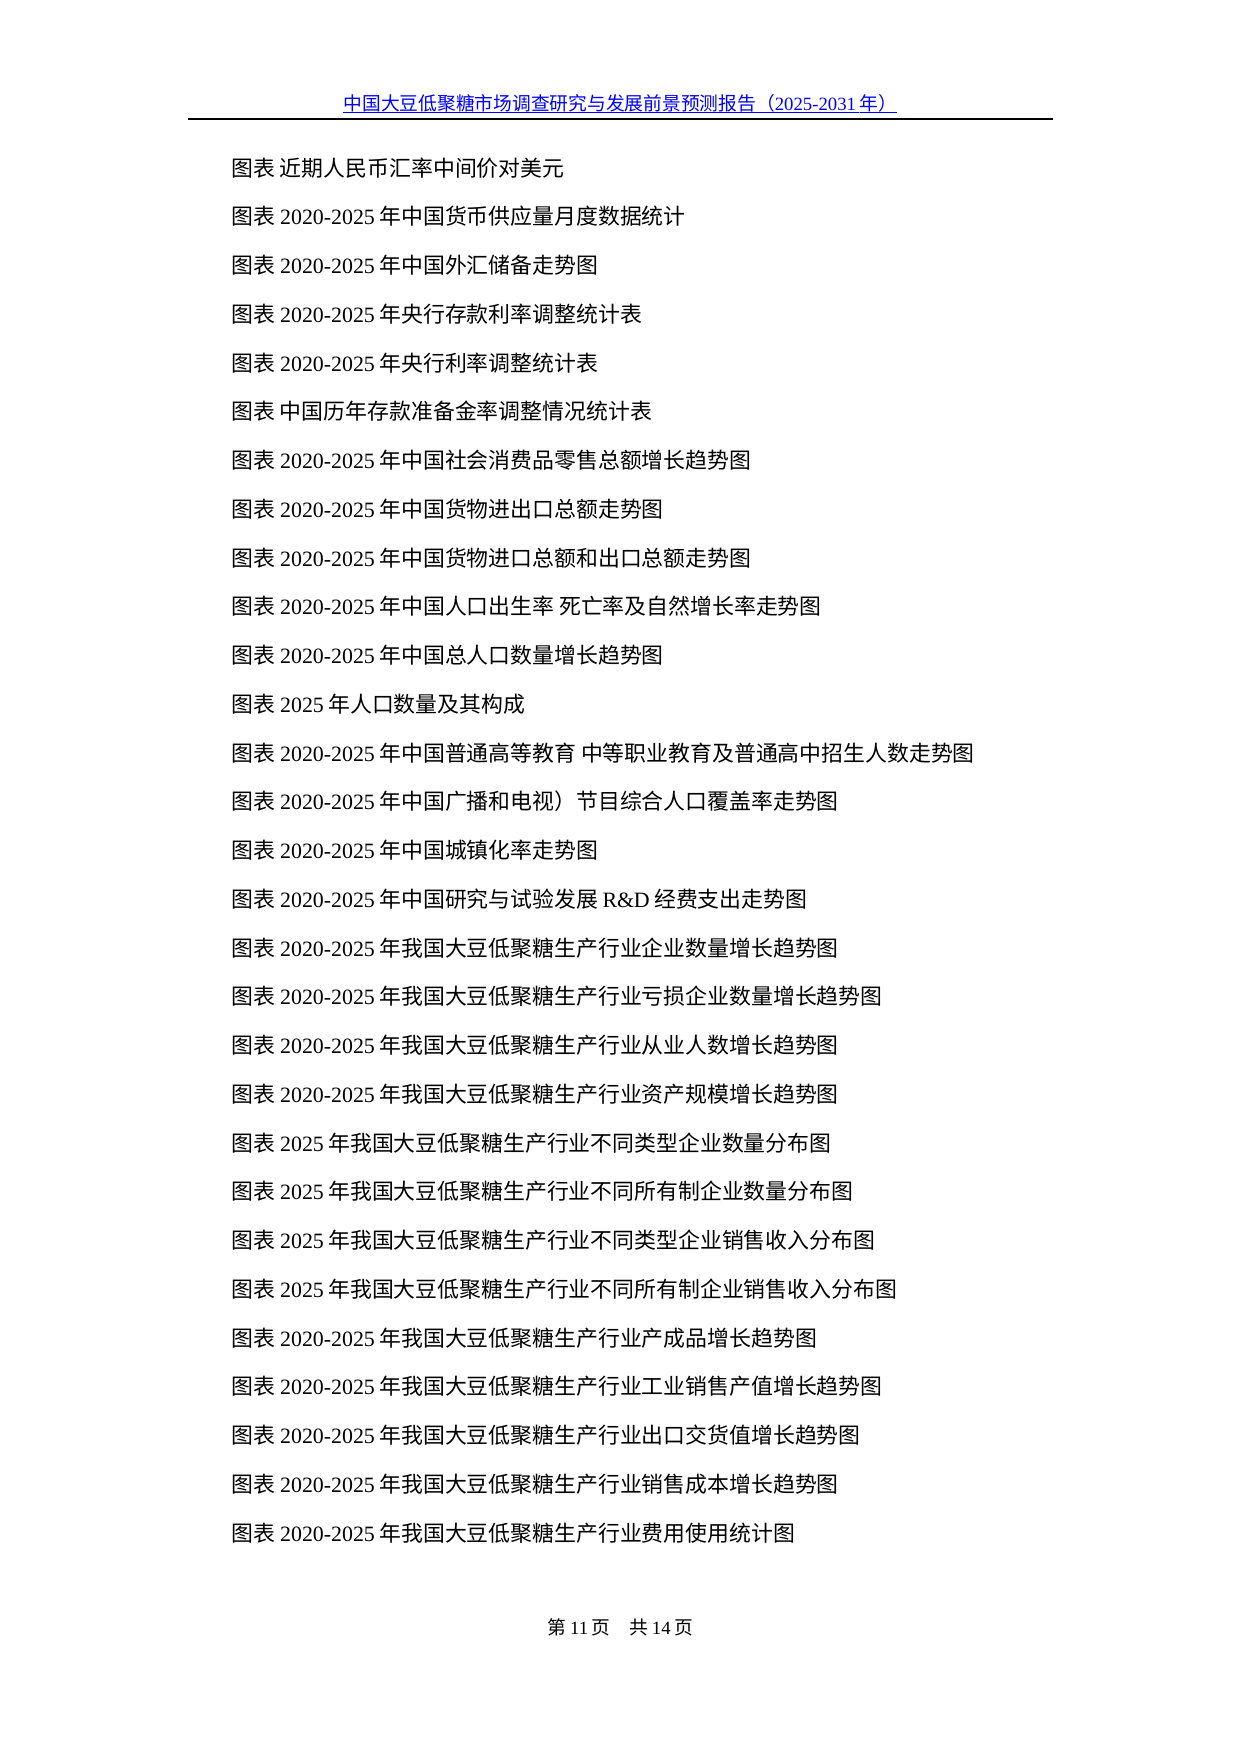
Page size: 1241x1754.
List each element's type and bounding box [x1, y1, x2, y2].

text [187, 150, 1053, 1548]
